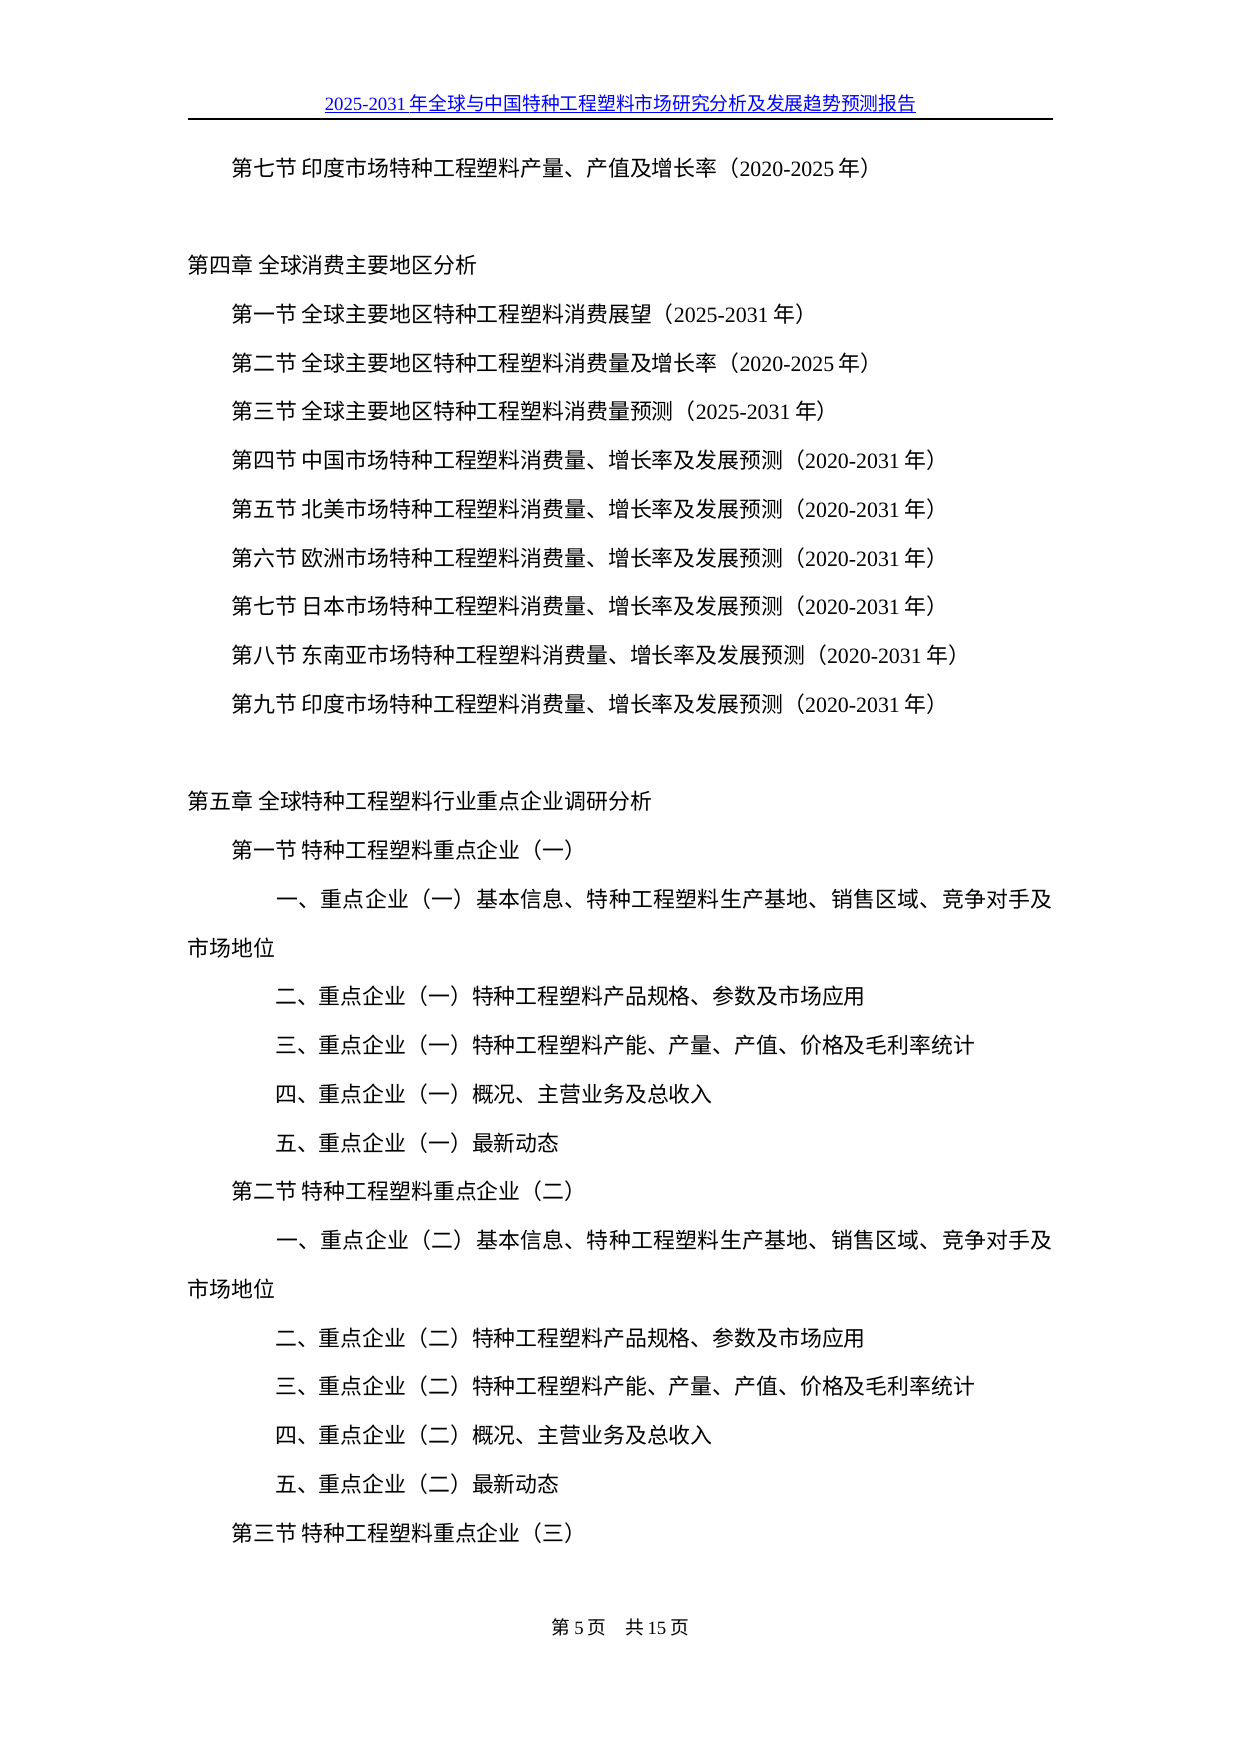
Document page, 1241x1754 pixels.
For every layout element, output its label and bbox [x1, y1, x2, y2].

text [187, 150, 1053, 1548]
